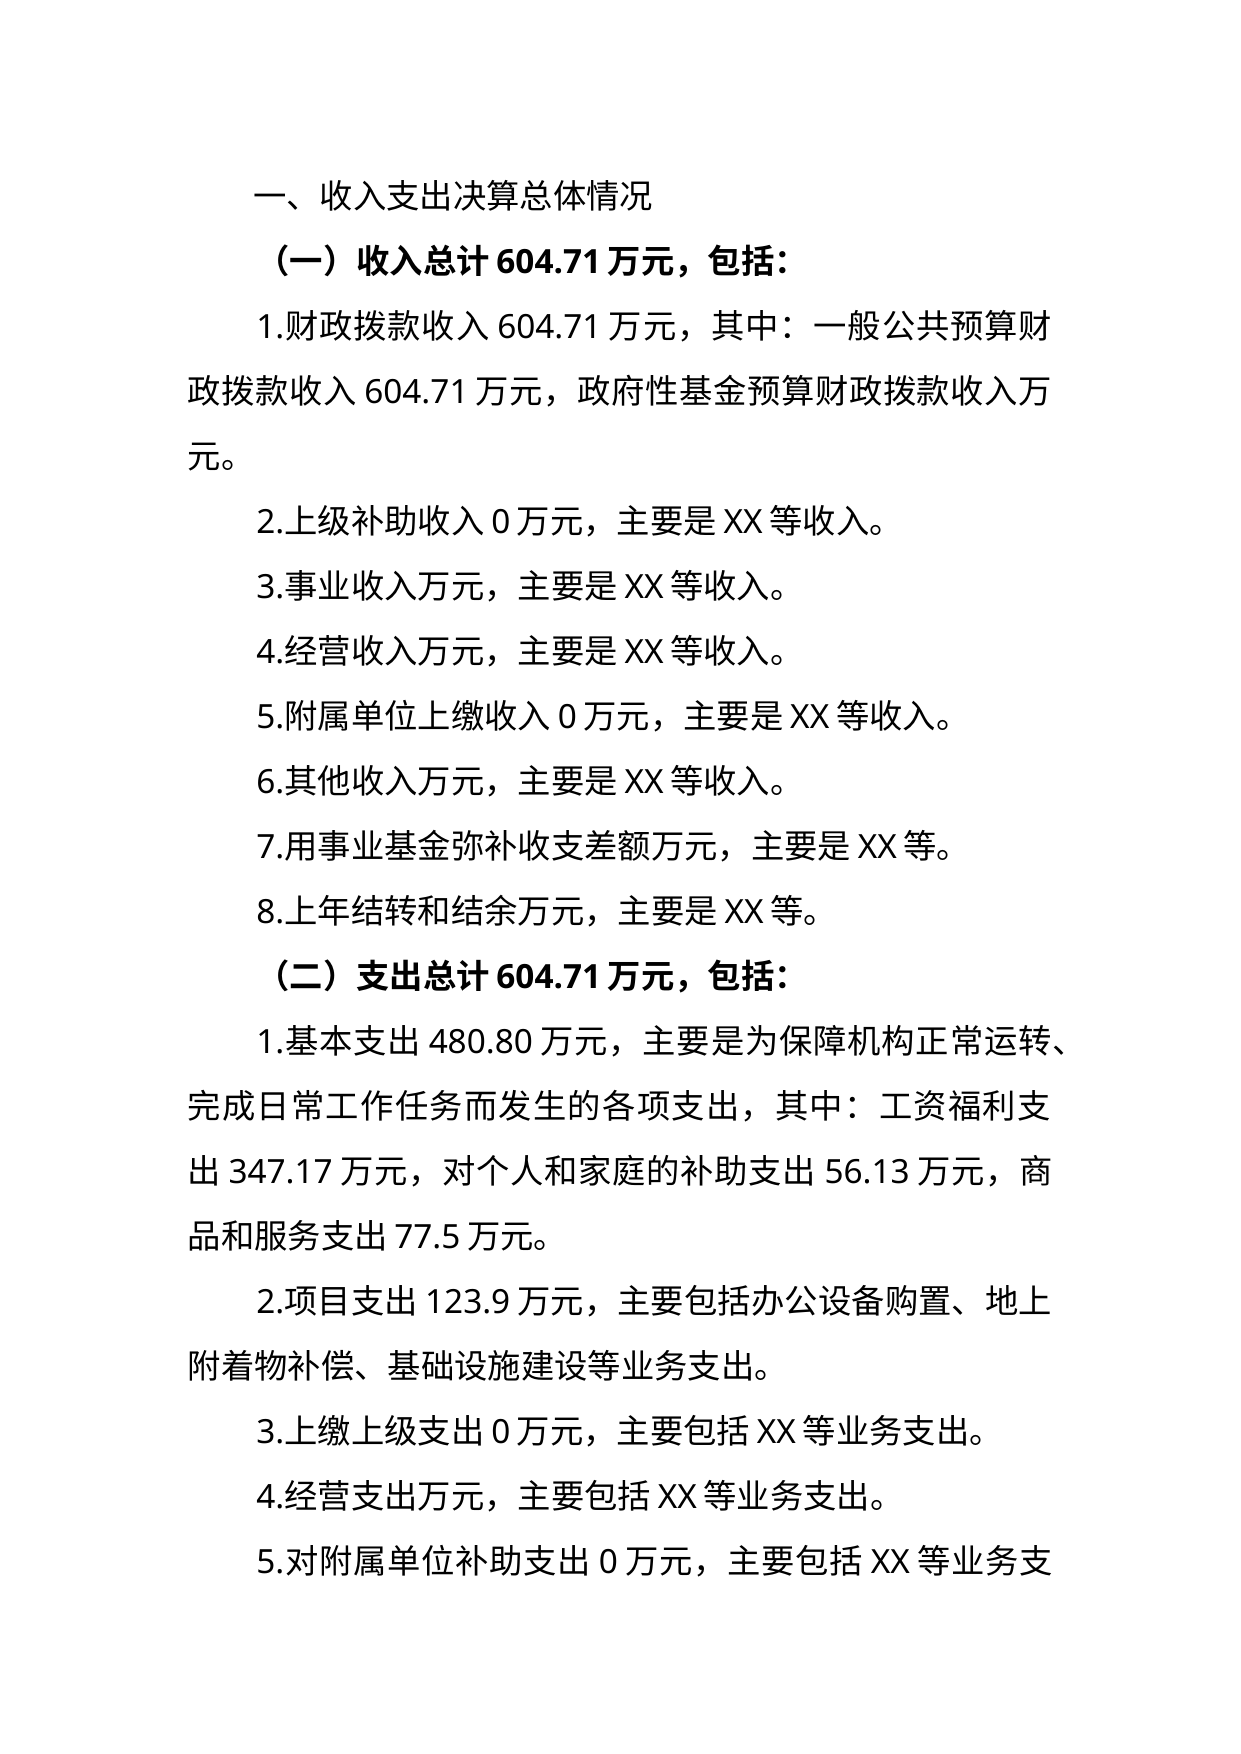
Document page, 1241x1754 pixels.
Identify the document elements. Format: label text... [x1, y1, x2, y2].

text 8.上年结转和结余万元，主要是XX等。 [187, 877, 1053, 942]
text （一）收入总计604.71万元，包括： [187, 227, 1053, 292]
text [187, 1527, 1053, 1592]
text 3.上缴上级支出0万元，主要包括XX等业务支出。 [187, 1397, 1053, 1462]
text 4.经营支出万元，主要包括XX等业务支出。 [187, 1462, 1053, 1527]
text 一、收入支出决算总体情况 [187, 162, 1053, 227]
text 1.财政拨款收入604.71万元，其中：一般公共预算财政拨款收入604.71万元，政府性基金预算财政拨款收入万元。 [187, 292, 1053, 487]
text 5.附属单位上缴收入0万元，主要是XX等收入。 [187, 682, 1053, 747]
text 7.用事业基金弥补收支差额万元，主要是XX等。 [187, 812, 1053, 877]
text 2.上级补助收入0万元，主要是XX等收入。 [187, 487, 1053, 552]
text （二）支出总计604.71万元，包括： [187, 942, 1053, 1007]
text 6.其他收入万元，主要是XX等收入。 [187, 747, 1053, 812]
text 4.经营收入万元，主要是XX等收入。 [187, 617, 1053, 682]
text 2.项目支出123.9万元，主要包括办公设备购置、地上附着物补偿、基础设施建设等业务支出。 [187, 1267, 1053, 1397]
text 3.事业收入万元，主要是XX等收入。 [187, 552, 1053, 617]
text 1.基本支出480.80万元，主要是为保障机构正常运转、完成日常工作任务而发生的各项支出，其中：工资福利支出347.17万元，对个人和家庭的补助支出56.13万元，商品和服务支出77.5万元。 [187, 1007, 1053, 1267]
